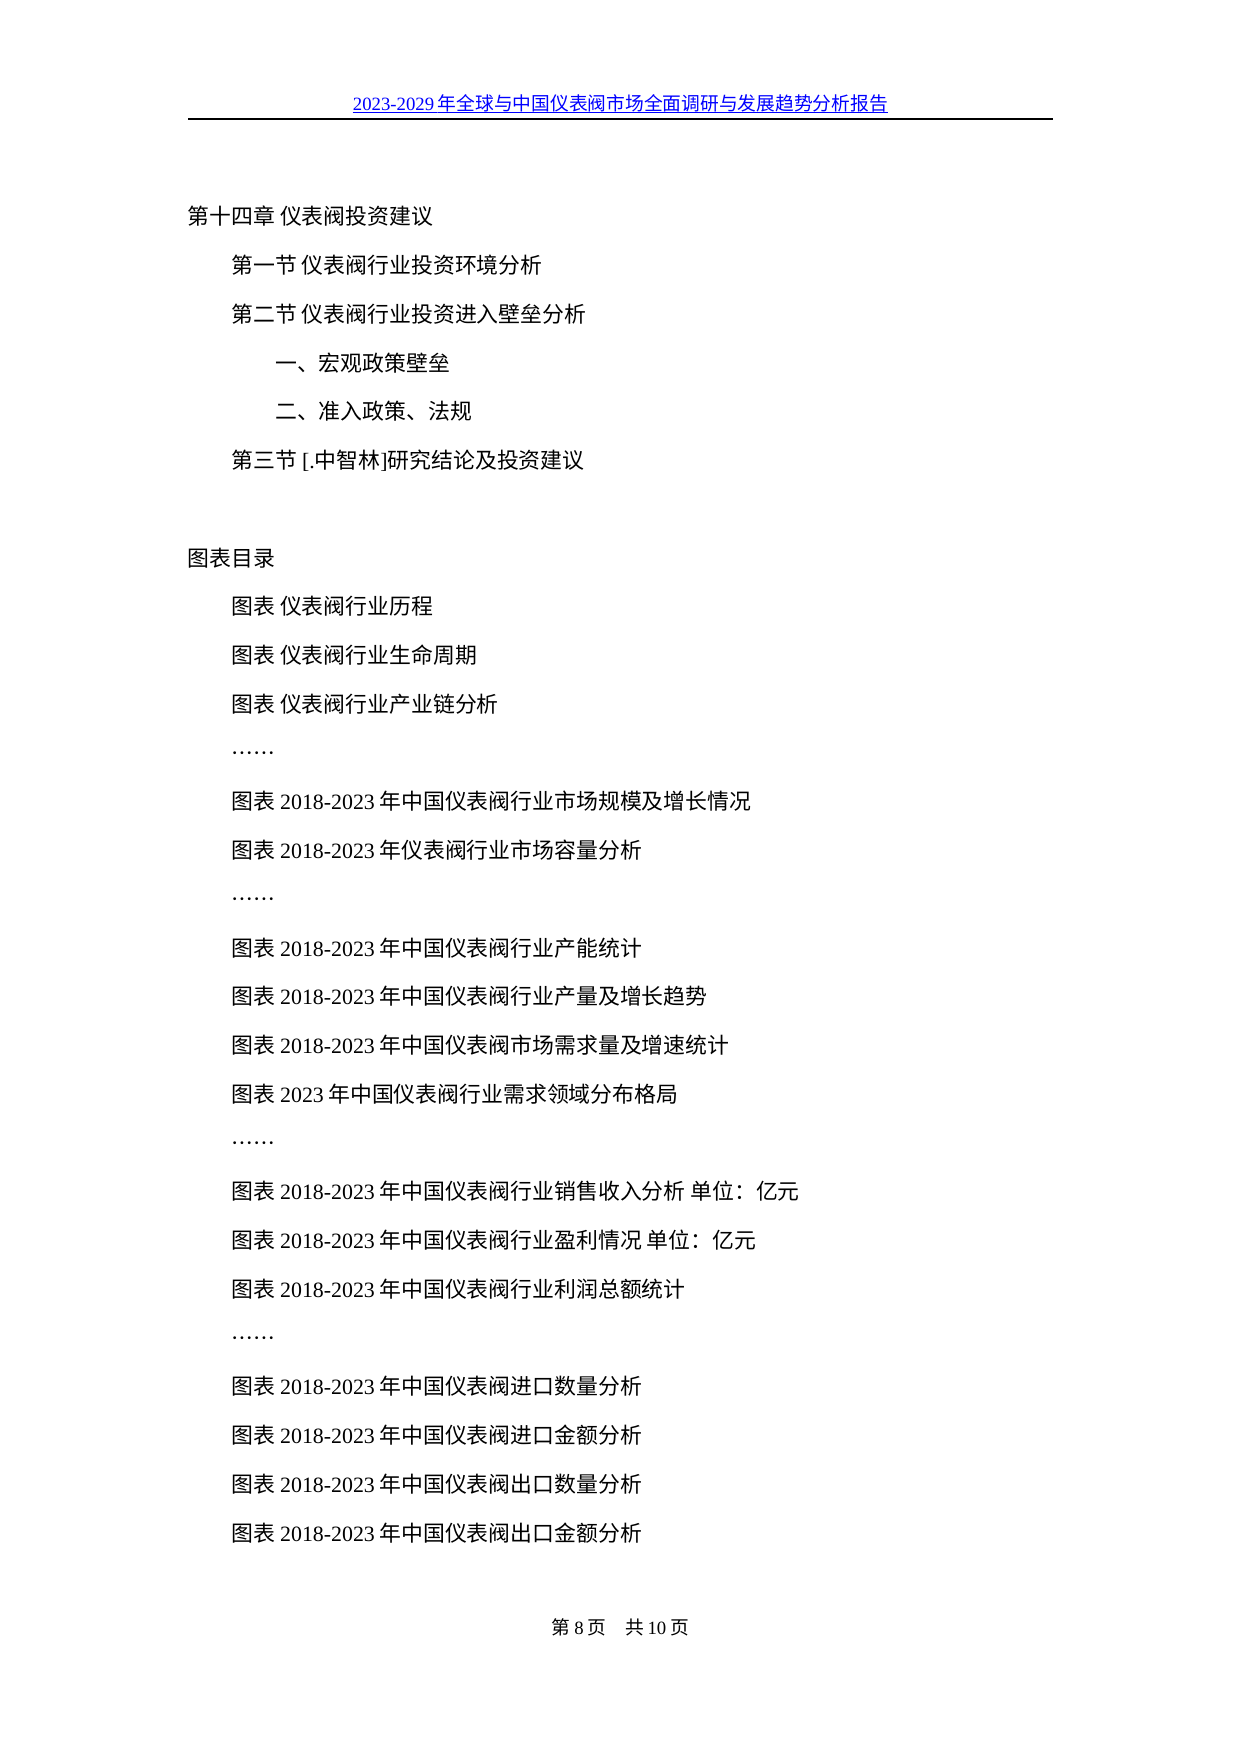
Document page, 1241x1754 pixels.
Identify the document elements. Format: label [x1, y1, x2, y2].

text [187, 150, 1053, 1548]
